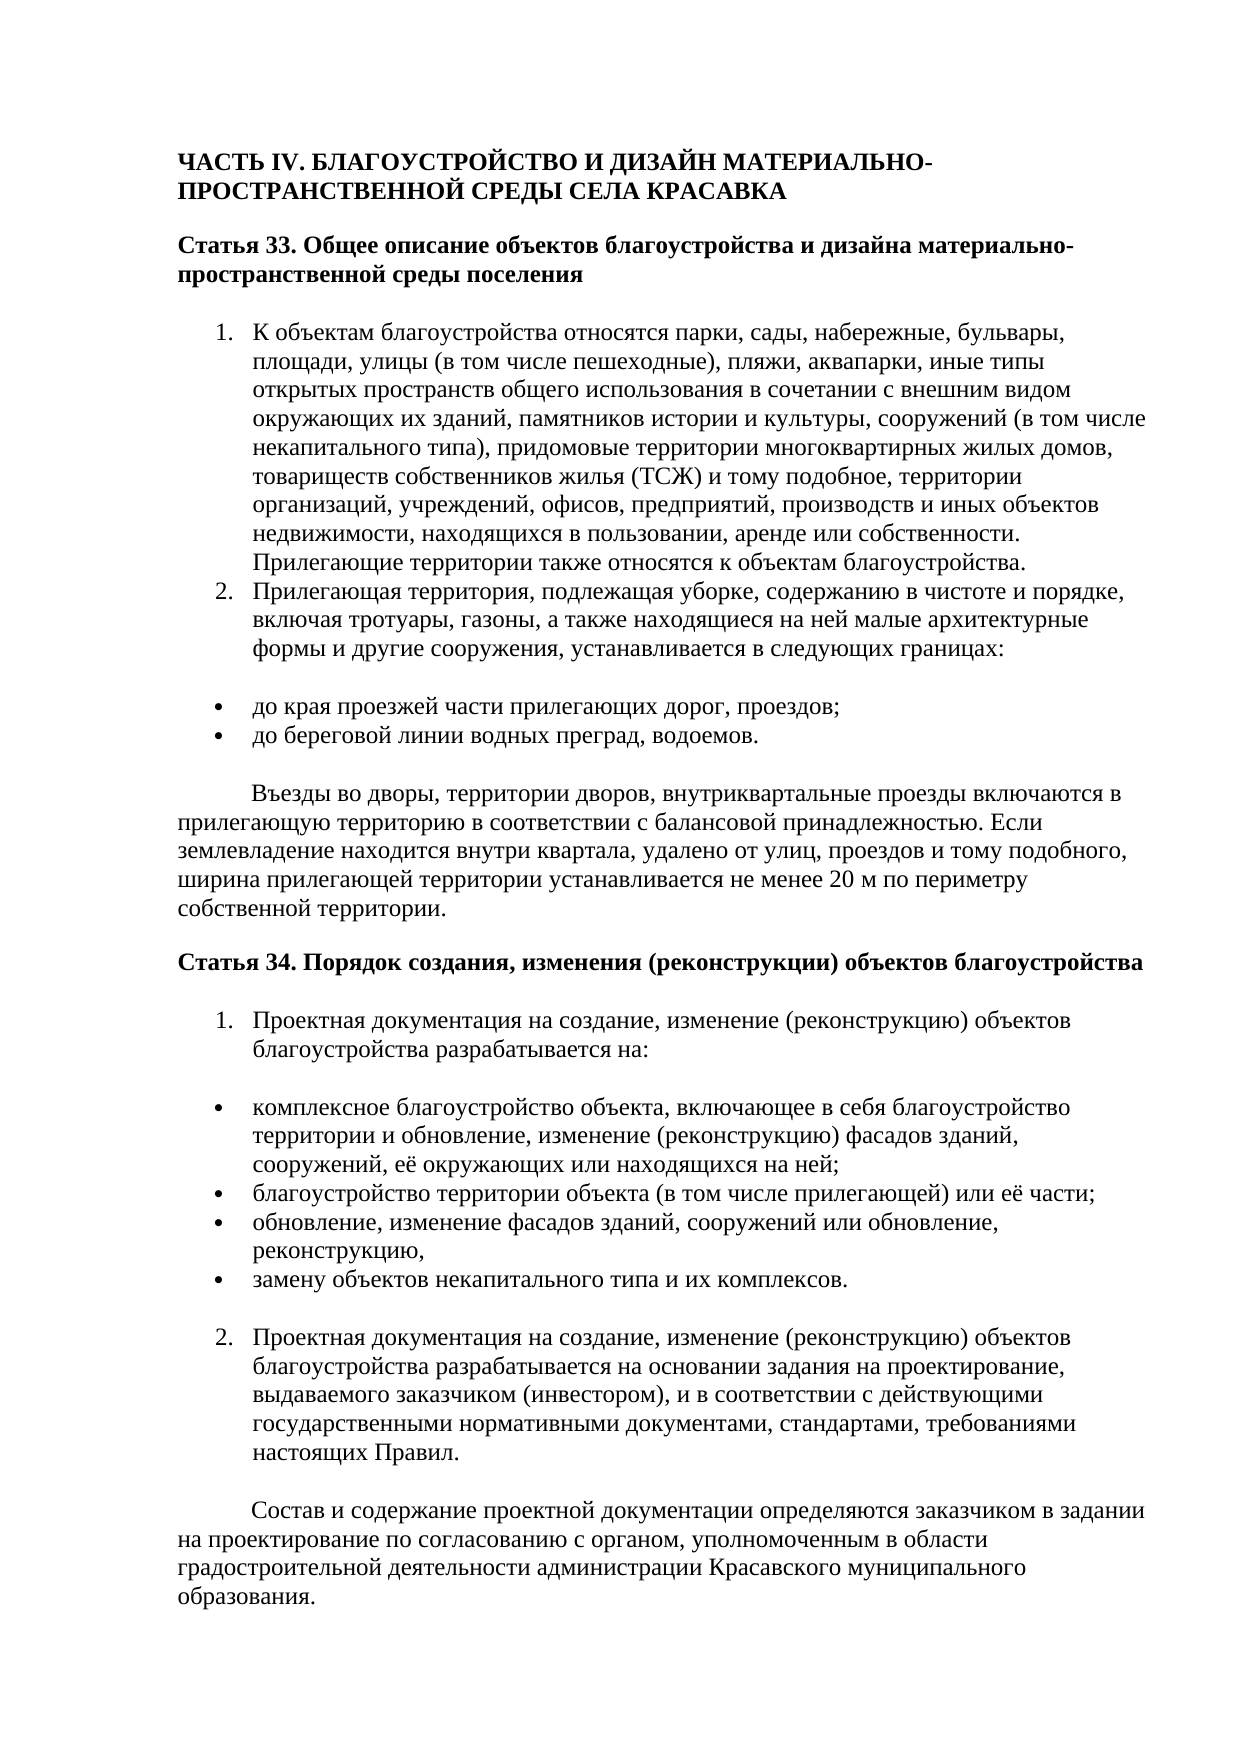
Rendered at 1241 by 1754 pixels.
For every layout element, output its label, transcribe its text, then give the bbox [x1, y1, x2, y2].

list К объектам благоустройства относятся парки, сады, набережные, бульвары, площади, улицы (в том числе пешеходные), пляжи, аквапарки, иные типы открытых пространств общего использования в сочетании с внешним видом окружающих их зданий, памятников истории и культуры, сооружений (в том числе некапитального типа), придомовые территории многоквартирных жилых домов, товариществ собственников жилья (ТСЖ) и тому подобное, территории организаций, учреждений, офисов, предприятий, производств и иных объектов недвижимости, находящихся в пользовании, аренде или собственности. Прилегающие территории также относятся к объектам благоустройства. [215, 317, 1152, 576]
list обновление, изменение фасадов зданий, сооружений или обновление, реконструкцию, [215, 1207, 1152, 1264]
text Состав и содержание проектной документации определяются заказчиком в задании на проектирование по согласованию с органом, уполномоченным в области градостроительной деятельности администрации Красавского муниципального образования. [177, 1495, 1152, 1610]
list Проектная документация на создание, изменение (реконструкцию) объектов благоустройства разрабатывается на: [215, 1005, 1152, 1062]
list Проектная документация на создание, изменение (реконструкцию) объектов благоустройства разрабатывается на основании задания на проектирование, выдаваемого заказчиком (инвестором), и в соответствии с действующими государственными нормативными документами, стандартами, требованиями настоящих Правил. [215, 1322, 1152, 1466]
list благоустройство территории объекта (в том числе прилегающей) или её части; [215, 1178, 1152, 1207]
text Статья 34. Порядок создания, изменения (реконструкции) объектов благоустройства [177, 947, 1152, 976]
list замену объектов некапитального типа и их комплексов. [215, 1264, 1152, 1293]
list до береговой линии водных преград, водоемов. [215, 720, 1152, 749]
list Прилегающая территория, подлежащая уборке, содержанию в чистоте и порядке, включая тротуары, газоны, а также находящиеся на ней малые архитектурные формы и другие сооружения, устанавливается в следующих границах: [215, 576, 1152, 662]
text Въезды во дворы, территории дворов, внутриквартальные проезды включаются в прилегающую территорию в соответствии с балансовой принадлежностью. Если землевладение находится внутри квартала, удалено от улиц, проездов и тому подобного, ширина прилегающей территории устанавливается не менее 20 м по периметру собственной территории. [177, 778, 1152, 922]
list комплексное благоустройство объекта, включающее в себя благоустройство территории и обновление, изменение (реконструкцию) фасадов зданий, сооружений, её окружающих или находящихся на ней; [215, 1092, 1152, 1178]
text Статья 33. Общее описание объектов благоустройства и дизайна материально-пространственной среды поселения [177, 230, 1152, 288]
text ЧАСТЬ IV. БЛАГОУСТРОЙСТВО И ДИЗАЙН МАТЕРИАЛЬНО-ПРОСТРАНСТВЕННОЙ СРЕДЫ СЕЛА КРАСАВКА [177, 147, 1152, 205]
list до края проезжей части прилегающих дорог, проездов; [215, 691, 1152, 720]
